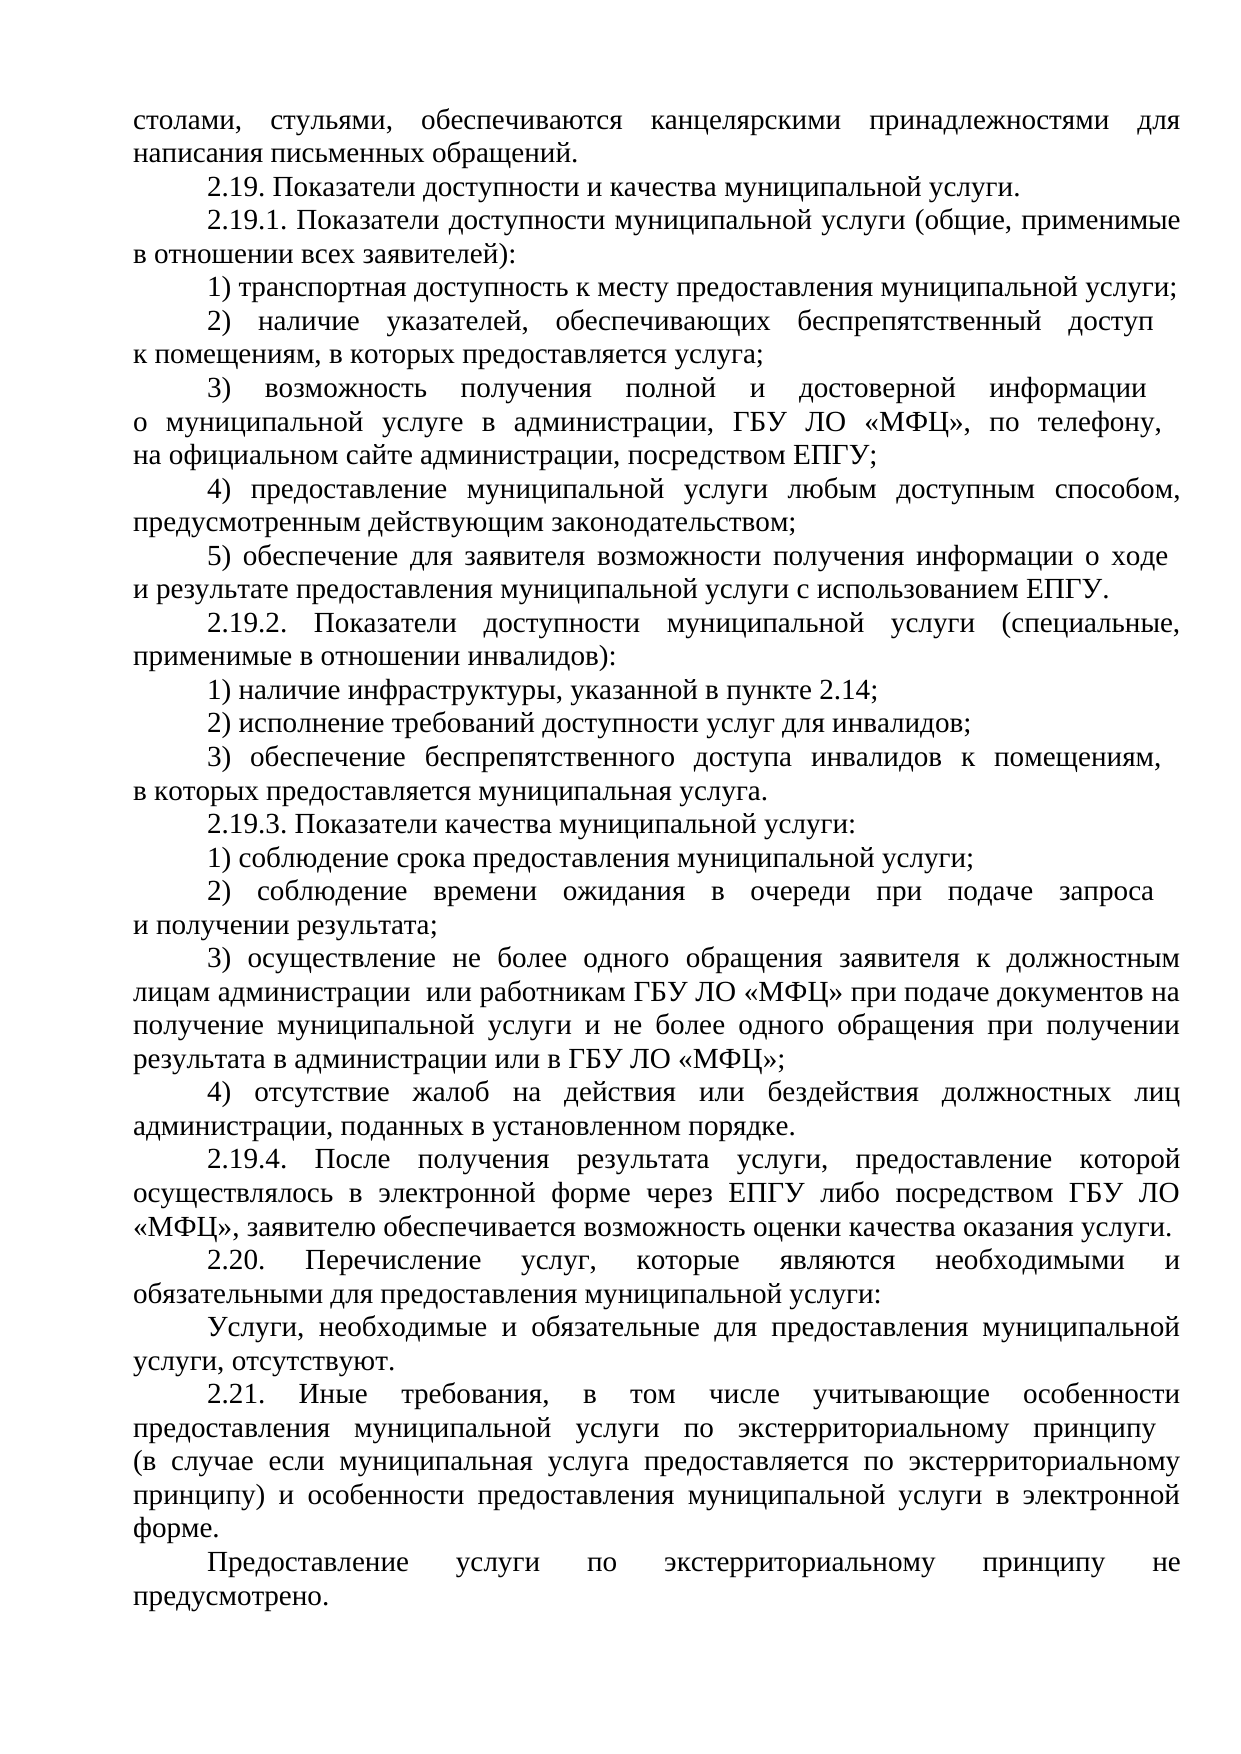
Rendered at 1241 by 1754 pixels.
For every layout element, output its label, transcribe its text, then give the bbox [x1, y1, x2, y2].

text 4) отсутствие жалоб на действия или бездействия должностных лиц администрации, поданных в установленном порядке. [133, 1074, 1181, 1142]
text 2.19.4. После получения результата услуги, предоставление которой осуществлялось в электронной форме через ЕПГУ либо посредством ГБУ ЛО «МФЦ», заявителю обеспечивается возможность оценки качества оказания услуги. [133, 1142, 1181, 1242]
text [133, 102, 1181, 169]
text 2.19.3. Показатели качества муниципальной услуги: [133, 806, 1181, 840]
text 2.19.1. Показатели доступности муниципальной услуги (общие, применимые в отношении всех заявителей): [133, 202, 1181, 269]
text Предоставление услуги по экстерриториальному принципу не предусмотрено. [133, 1544, 1181, 1611]
text 2) исполнение требований доступности услуг для инвалидов; [133, 706, 1181, 739]
text 5) обеспечение для заявителя возможности получения информации о ходе и результате предоставления муниципальной услуги с использованием ЕПГУ. [133, 538, 1181, 605]
text 2.19. Показатели доступности и качества муниципальной услуги. [133, 169, 1181, 202]
text 4) предоставление муниципальной услуги любым доступным способом, предусмотренным действующим законодательством; [133, 471, 1181, 538]
text 3) осуществление не более одного обращения заявителя к должностным лицам администрации или работникам ГБУ ЛО «МФЦ» при подаче документов на получение муниципальной услуги и не более одного обращения при получении результата в администрации или в ГБУ ЛО «МФЦ»; [133, 940, 1181, 1074]
text 2) наличие указателей, обеспечивающих беспрепятственный доступ к помещениям, в которых предоставляется услуга; [133, 303, 1181, 370]
text 1) наличие инфраструктуры, указанной в пункте 2.14; [133, 672, 1181, 706]
text 3) возможность получения полной и достоверной информации о муниципальной услуге в администрации, ГБУ ЛО «МФЦ», по телефону, на официальном сайте администрации, посредством ЕПГУ; [133, 370, 1181, 471]
text 2) соблюдение времени ожидания в очереди при подаче запроса и получении результата; [133, 873, 1181, 940]
text 2.21. Иные требования, в том числе учитывающие особенности предоставления муниципальной услуги по экстерриториальному принципу (в случае если муниципальная услуга предоставляется по экстерриториальному принципу) и особенности предоставления муниципальной услуги в электронной форме. [133, 1376, 1181, 1544]
text 2.20. Перечисление услуг, которые являются необходимыми и обязательными для предоставления муниципальной услуги: [133, 1242, 1181, 1309]
text Услуги, необходимые и обязательные для предоставления муниципальной услуги, отсутствуют. [133, 1309, 1181, 1376]
text 2.19.2. Показатели доступности муниципальной услуги (специальные, применимые в отношении инвалидов): [133, 605, 1181, 672]
text 1) соблюдение срока предоставления муниципальной услуги; [133, 840, 1181, 873]
text 1) транспортная доступность к месту предоставления муниципальной услуги; [133, 269, 1181, 303]
text 3) обеспечение беспрепятственного доступа инвалидов к помещениям, в которых предоставляется муниципальная услуга. [133, 739, 1181, 806]
